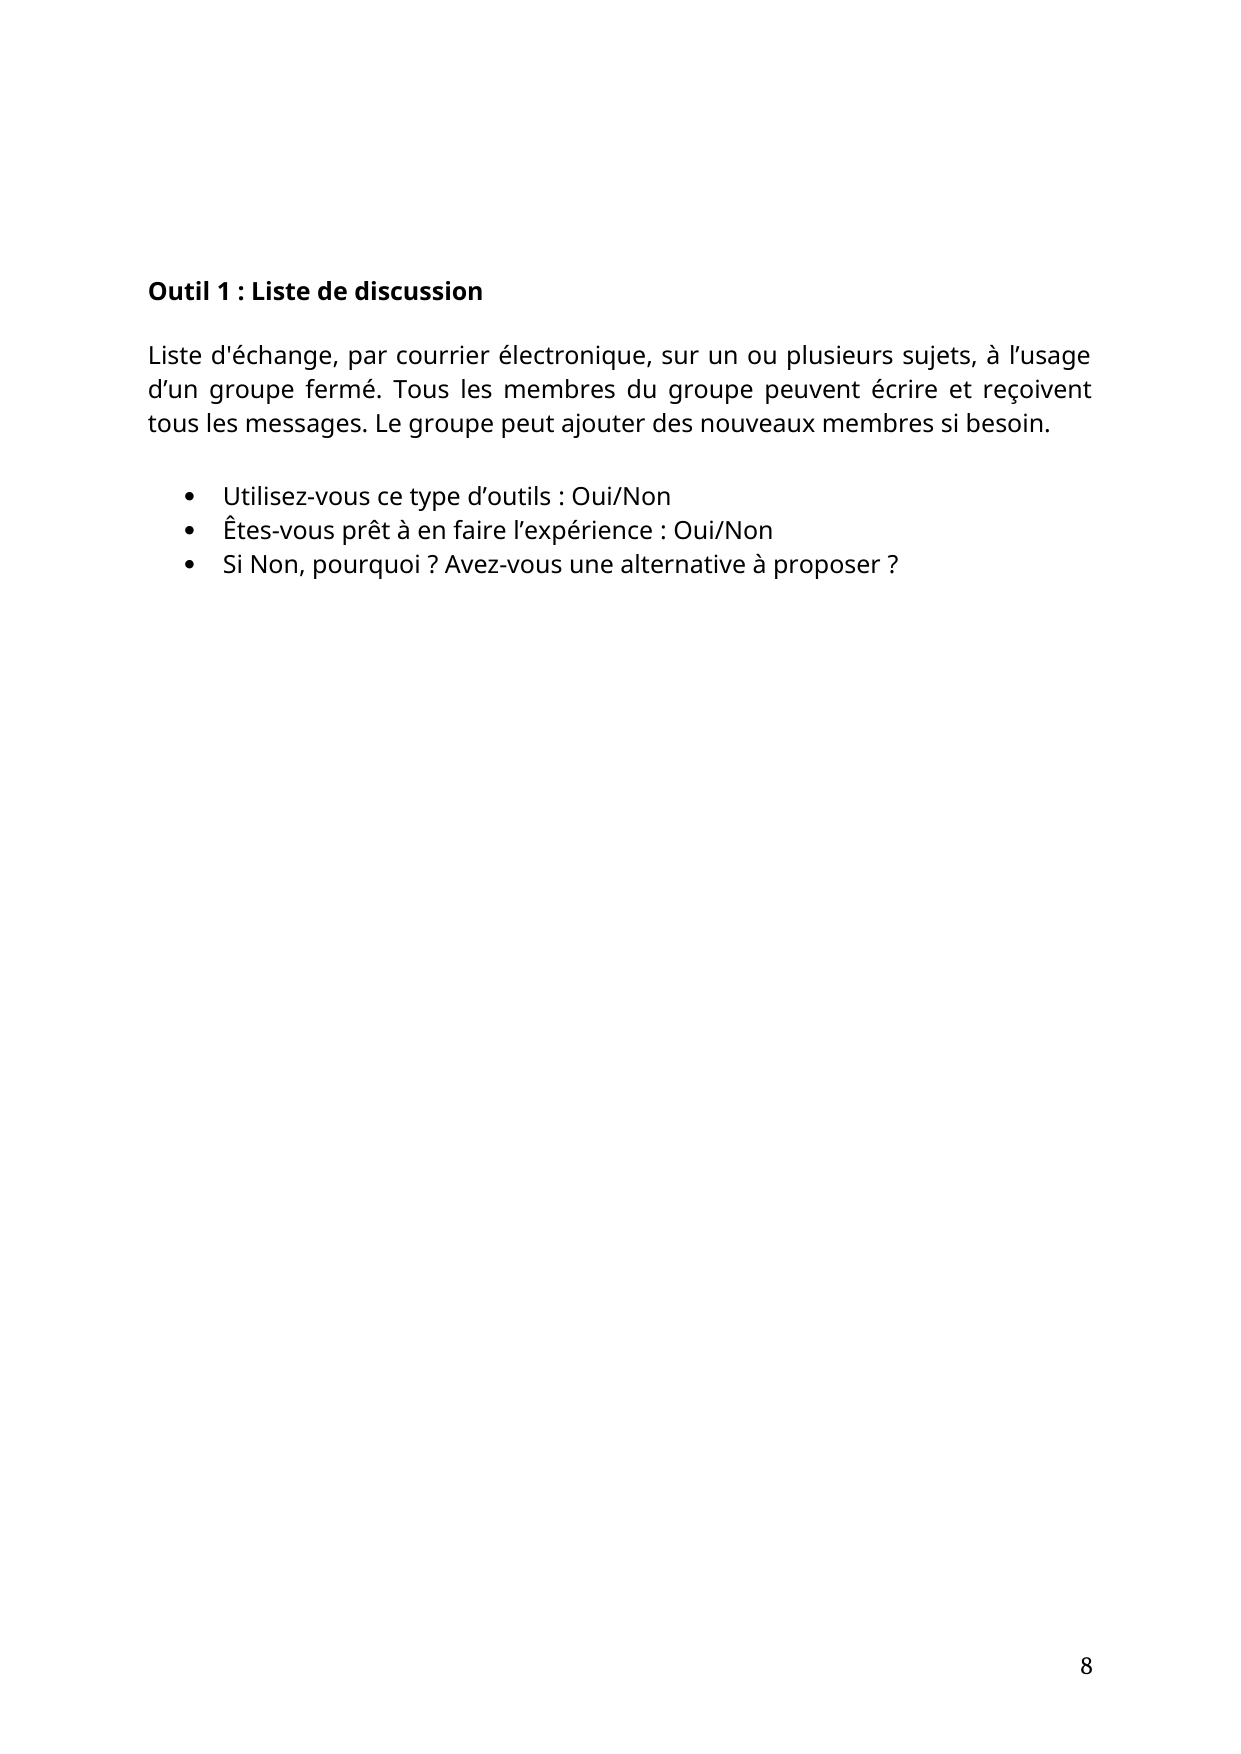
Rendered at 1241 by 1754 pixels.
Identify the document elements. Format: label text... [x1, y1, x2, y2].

list Si Non, pourquoi ? Avez-vous une alternative à proposer ? [185, 547, 1093, 581]
list Utilisez-vous ce type d’outils : Oui/Non [185, 479, 1093, 513]
text Liste d'échange, par courrier électronique, sur un ou plusieurs sujets, à l’usage d’un groupe fermé. Tous les membres du groupe peuvent écrire et reçoivent tous les messages. Le groupe peut ajouter des nouveaux membres si besoin. [148, 337, 1093, 439]
text Outil 1 : Liste de discussion [148, 274, 1093, 308]
list Êtes-vous prêt à en faire l’expérience : Oui/Non [185, 513, 1093, 547]
